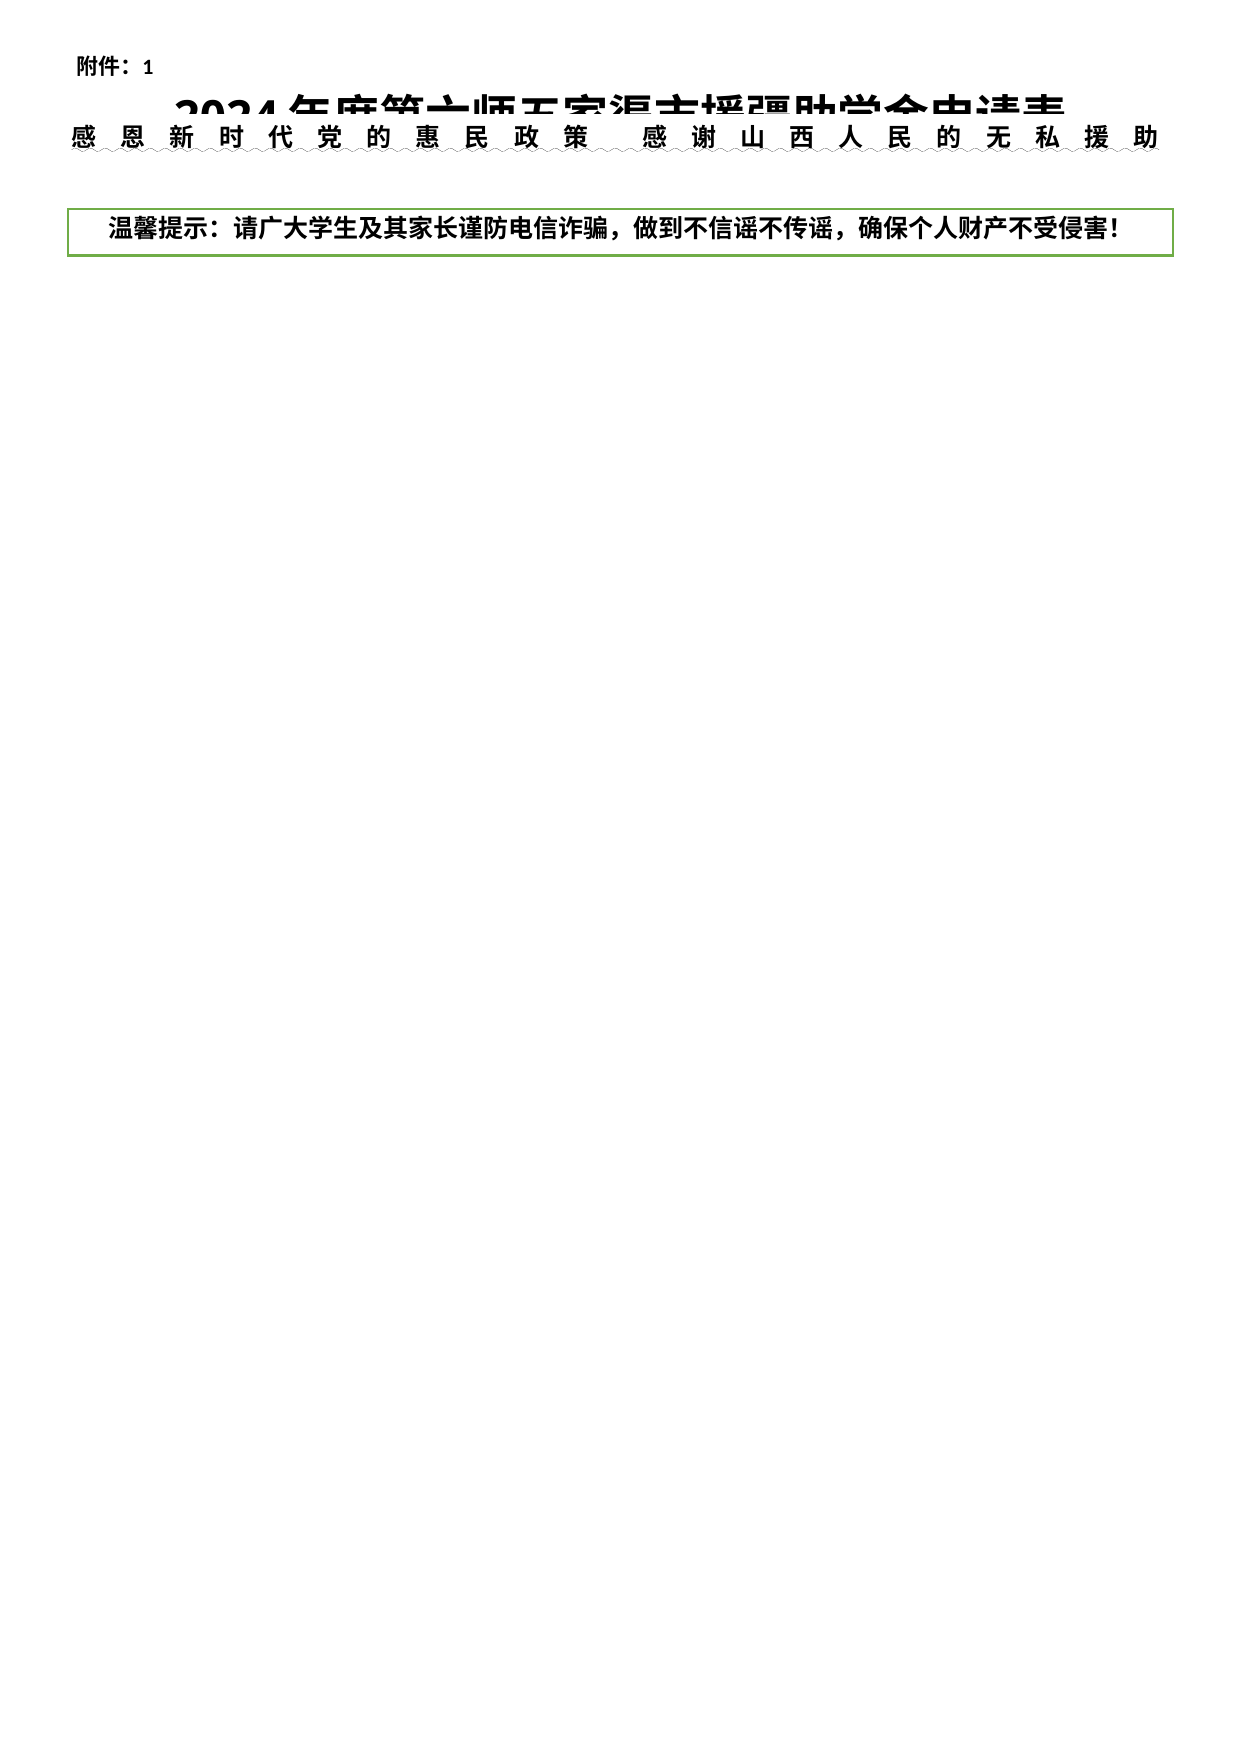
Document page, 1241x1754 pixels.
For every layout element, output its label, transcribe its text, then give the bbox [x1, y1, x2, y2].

text 2024年度第六师五家渠市援疆助学金申请表 [59, 64, 1181, 162]
